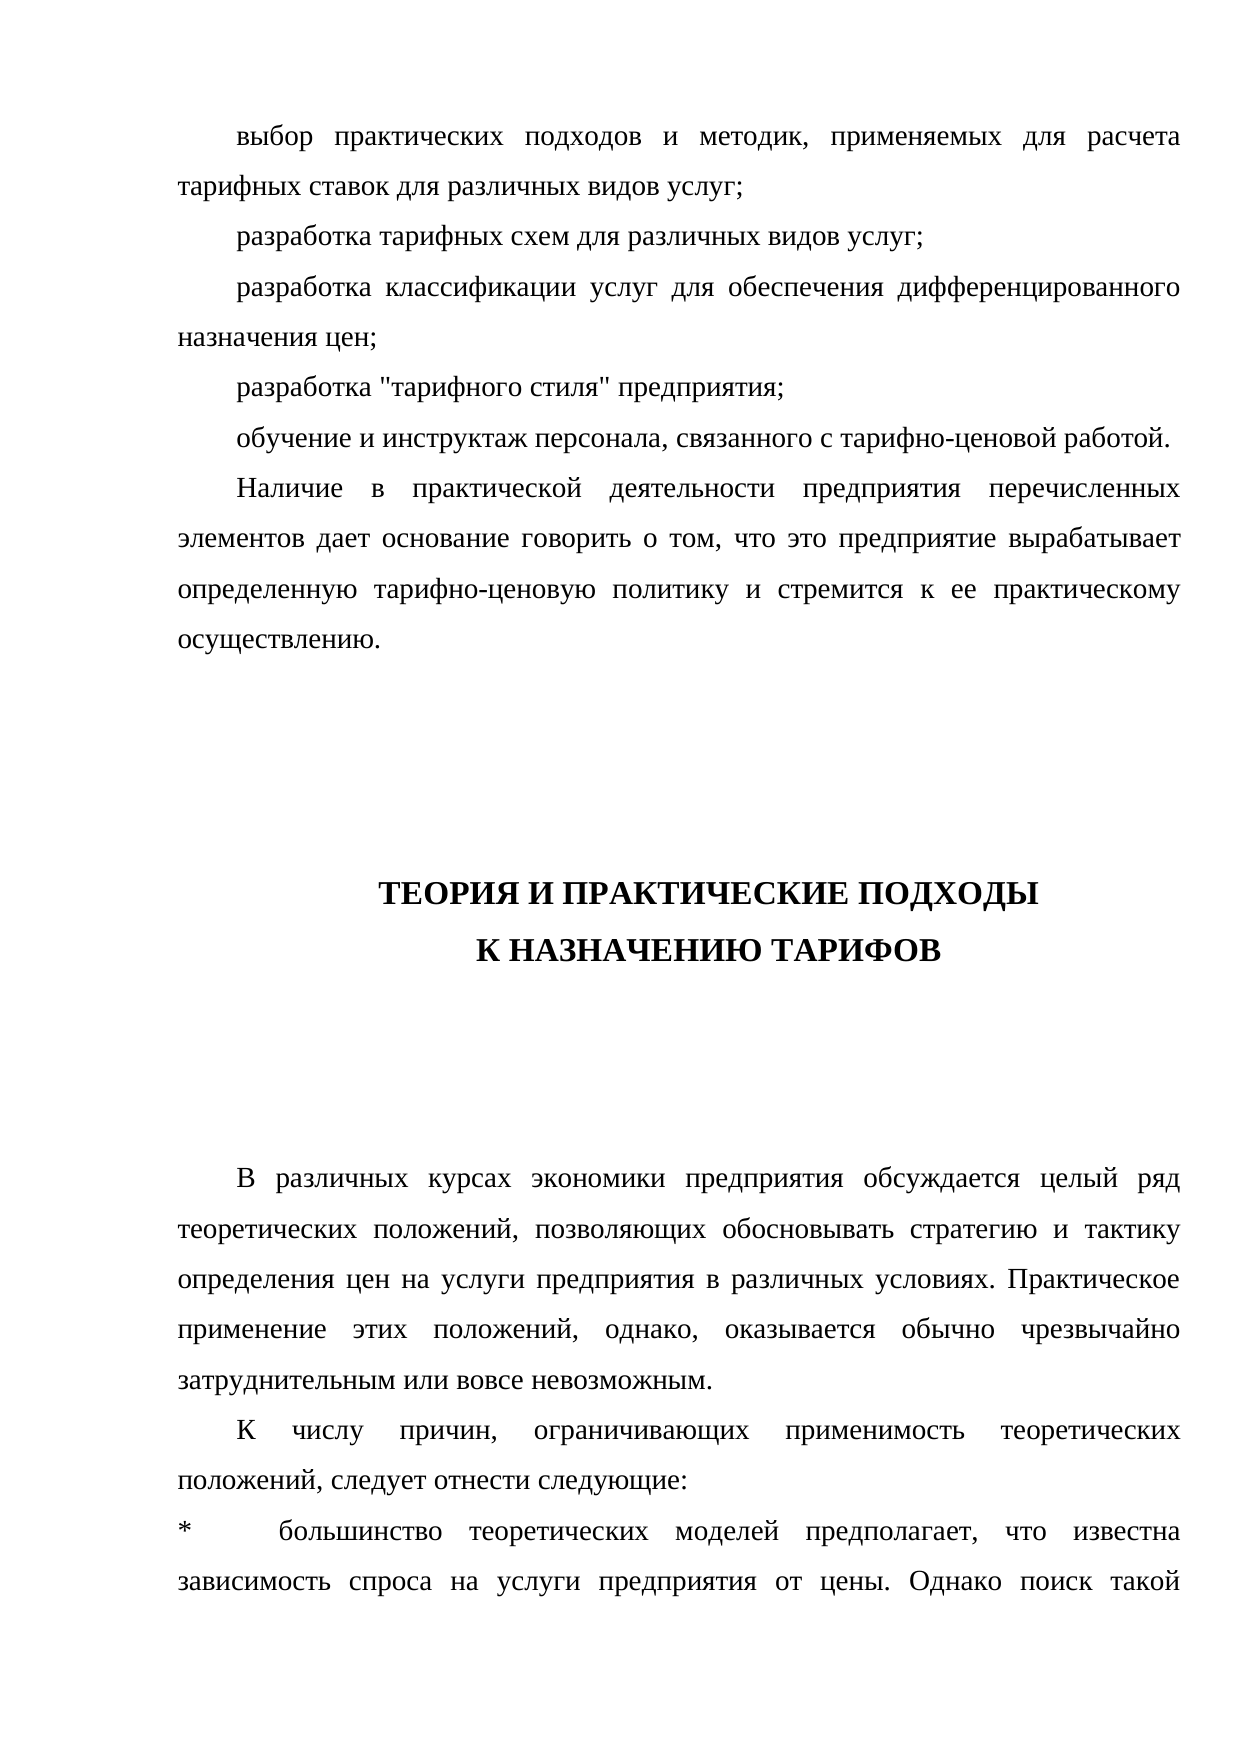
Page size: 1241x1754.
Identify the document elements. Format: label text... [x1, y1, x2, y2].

text К НАЗНАЧЕНИЮ ТАРИФОВ [177, 930, 1181, 969]
text ТЕОРИЯ И ПРАКТИЧЕСКИЕ ПОДХОДЫ [177, 873, 1181, 911]
text обучение и инструктаж персонала, связанного с тарифно-ценовой работой. [177, 420, 1181, 453]
text Наличие в практической деятельности предприятия перечисленных элементов дает основание говорить о том, что это предприятие вырабатывает определенную тарифно-ценовую политику и стремится к ее практическому осуществлению. [177, 470, 1181, 655]
text разработка классификации услуг для обеспечения дифференцированного назначения цен; [177, 269, 1181, 353]
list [177, 1513, 1181, 1597]
text разработка тарифных схем для различных видов услуг; [177, 219, 1181, 252]
text К числу причин, ограничивающих применимость теоретических положений, следует отнести следующие: [177, 1412, 1181, 1496]
text В различных курсах экономики предприятия обсуждается целый ряд теоретических положений, позволяющих обосновывать стратегию и тактику определения цен на услуги предприятия в различных условиях. Практическое применение этих положений, однако, оказывается обычно чрезвычайно затруднительным или вовсе невозможным. [177, 1161, 1181, 1396]
text разработка "тарифного стиля" предприятия; [177, 370, 1181, 403]
text выбор практических подходов и методик, применяемых для расчета тарифных ставок для различных видов услуг; [177, 118, 1181, 202]
